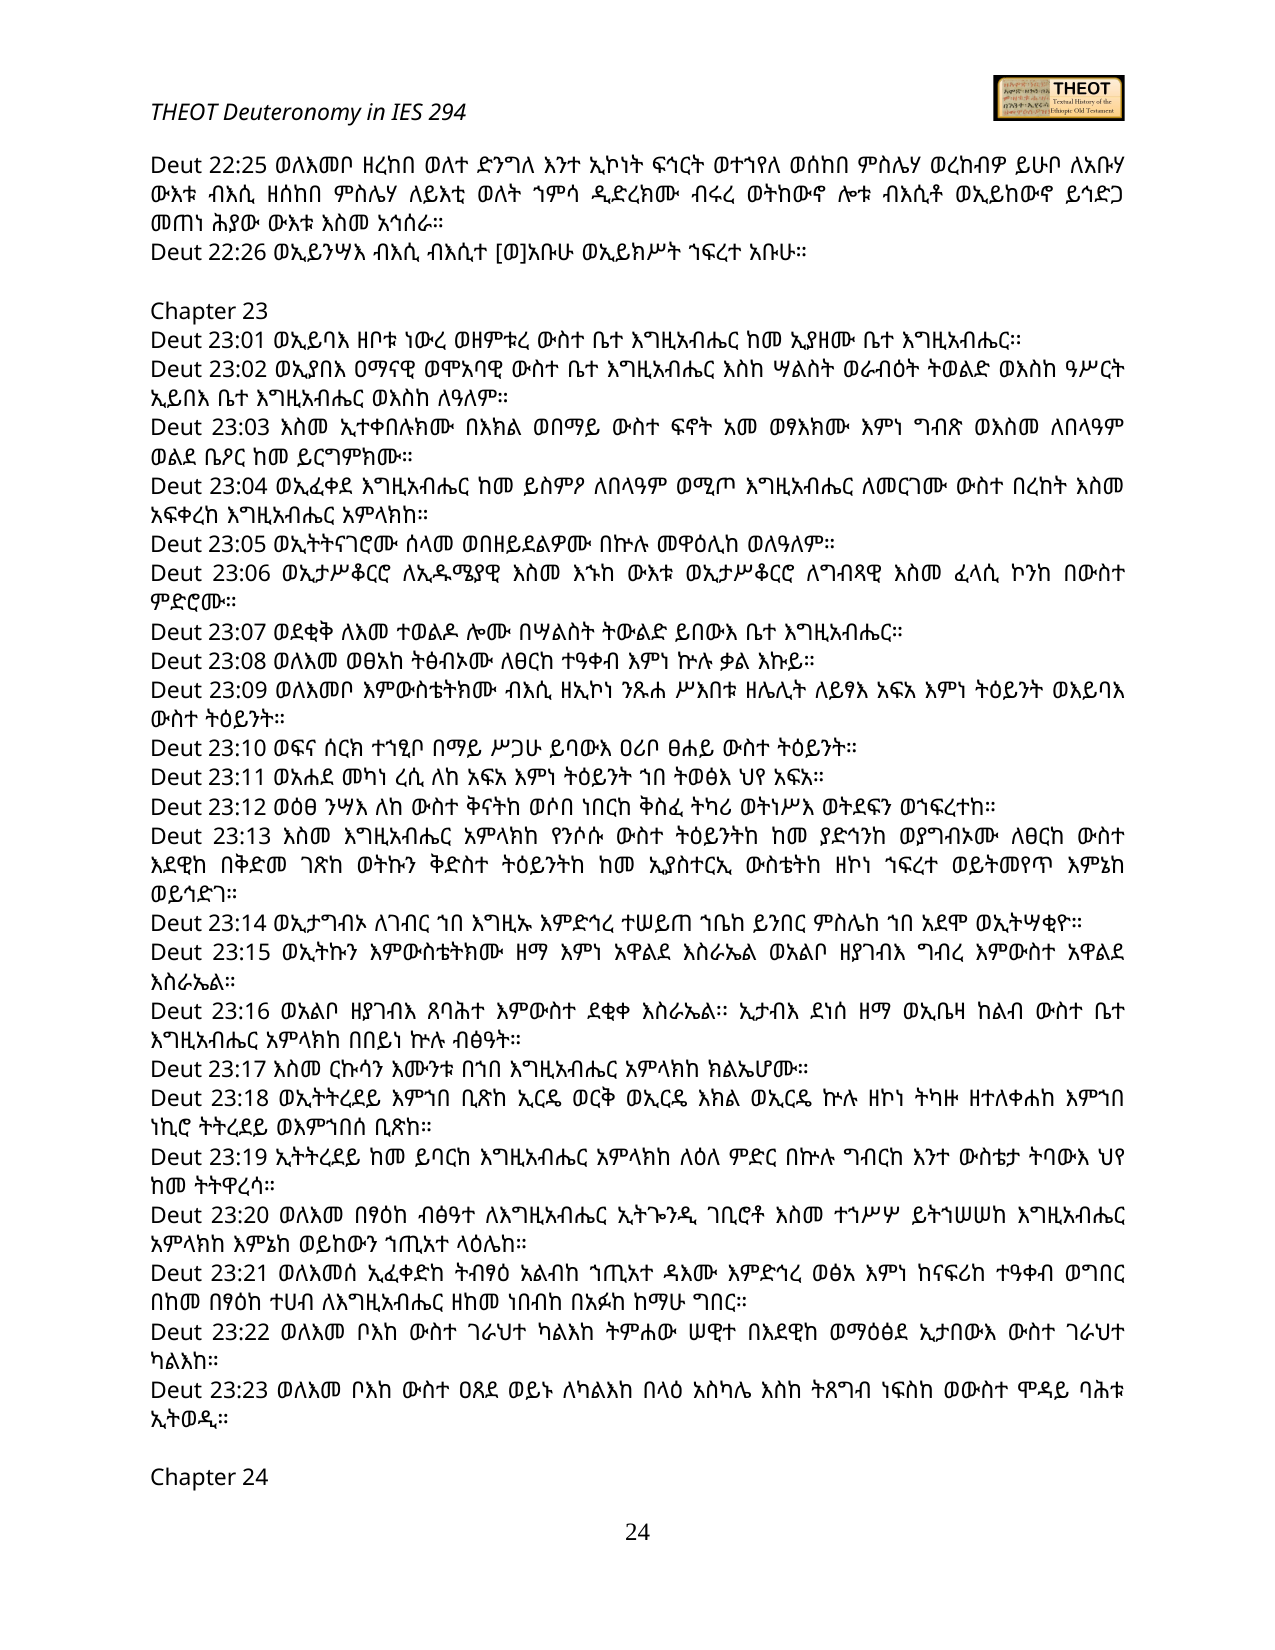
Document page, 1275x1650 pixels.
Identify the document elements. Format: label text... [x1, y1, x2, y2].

text Deut 23:16 ወአልቦ ዘያገብእ ጸባሕተ እምውስተ ደቂቀ እስራኤል፡፡ ኢታብእ ደነሰ ዘማ ወኢቤዛ ከልብ ውስተ ቤተ እግዚአብሔር አምላክከ በበይነ ኵሉ ብፅዓት። [150, 996, 1125, 1054]
text Deut 23:01 ወኢይባእ ዘቦቱ ነውረ ወዘምቱረ ውስተ ቤተ እግዚአብሔር ከመ ኢያዘሙ ቤተ እግዚአብሔር፡፡ [150, 325, 1125, 354]
text Chapter 24 [150, 1462, 1125, 1492]
text Deut 23:14 ወኢታግብኦ ለገብር ኀበ እግዚኡ እምድኅረ ተሠይጠ ኀቤከ ይንበር ምስሌከ ኀበ አደሞ ወኢትሣቂዮ። [150, 908, 1125, 937]
text Deut 23:21 ወለእመሰ ኢፈቀድከ ትብፃዕ አልብከ ኀጢአተ ዳእሙ እምድኅረ ወፅአ እምነ ከናፍሪከ ተዓቀብ ወግበር በከመ በፃዕከ ተሀብ ለእግዚአብሔር ዘከመ ነበብከ በአፉከ ከማሁ ግበር። [150, 1258, 1125, 1317]
text Deut 23:12 ወዕፀ ንሣእ ለከ ውስተ ቅናትከ ወሶበ ነበርከ ቅስፈ ትካሪ ወትነሥእ ወትደፍን ወኀፍረተከ። [150, 792, 1125, 821]
text Deut 23:04 ወኢፈቀደ እግዚአብሔር ከመ ይስምዖ ለበላዓም ወሚጦ እግዚአብሔር ለመርገሙ ውስተ በረከት እስመ አፍቀረከ እግዚአብሔር አምላክከ። [150, 471, 1125, 529]
text Deut 23:15 ወኢትኩን እምውስቴትክሙ ዘማ እምነ አዋልደ እስራኤል ወአልቦ ዘያገብእ ግብረ እምውስተ አዋልደ እስራኤል። [150, 937, 1125, 996]
text Deut 23:22 ወለእመ ቦእከ ውስተ ገራህተ ካልእከ ትምሐው ሠዊተ በእደዊከ ወማዕፅደ ኢታበውእ ውስተ ገራህተ ካልእከ። [150, 1317, 1125, 1375]
text Deut 23:08 ወለእመ ወፀአከ ትፅብኦሙ ለፀርከ ተዓቀብ እምነ ኵሉ ቃል እኩይ። [150, 646, 1125, 675]
text Deut 22:26 ወኢይንሣእ ብእሲ ብእሲተ [ወ]አቡሁ ወኢይክሥት ኀፍረተ አቡሁ። [150, 237, 1125, 267]
text Deut 23:17 እስመ ርኩሳን እሙንቱ በኀበ እግዚአብሔር አምላክከ ክልኤሆሙ። [150, 1054, 1125, 1083]
text Deut 23:20 ወለእመ በፃዕከ ብፅዓተ ለእግዚአብሔር ኢትጐንዲ ገቢሮቶ እስመ ተኀሥሦ ይትኀሠሠከ እግዚአብሔር አምላክከ እምኔከ ወይከውን ኀጢአተ ላዕሌከ። [150, 1200, 1125, 1258]
text Deut 23:23 ወለእመ ቦእከ ውስተ ዐጸደ ወይኑ ለካልእከ በላዕ አስካሌ እስከ ትጸግብ ነፍስከ ወውስተ ሞዳይ ባሕቱ ኢትወዲ። [150, 1375, 1125, 1433]
text Chapter 23 [150, 296, 1125, 325]
text Deut 23:02 ወኢያበእ ዐማናዊ ወሞአባዊ ውስተ ቤተ እግዚአብሔር እስከ ሣልስት ወራብዕት ትወልድ ወእስከ ዓሥርት ኢይበእ ቤተ እግዚአብሔር ወእስከ ለዓለም። [150, 354, 1125, 412]
text Deut 23:07 ወደቂቅ ለእመ ተወልዶ ሎሙ በሣልስት ትውልድ ይበውእ ቤተ እግዚአብሔር። [150, 617, 1125, 646]
text Deut 23:11 ወአሐደ መካነ ረሲ ለከ አፍአ እምነ ትዕይንት ኀበ ትወፅእ ህየ አፍአ። [150, 762, 1125, 792]
picture [993, 75, 1125, 121]
text Deut 23:06 ወኢታሥቆርሮ ለኢዱሜያዊ እስመ እኁከ ውእቱ ወኢታሥቆርሮ ለግብጻዊ እስመ ፈላሲ ኮንከ በውስተ ምድሮሙ። [150, 558, 1125, 617]
text Deut 23:10 ወፍና ሰርክ ተኀፂቦ በማይ ሥጋሁ ይባውእ ዐሪቦ ፀሐይ ውስተ ትዕይንት። [150, 733, 1125, 762]
text Deut 23:13 እስመ እግዚአብሔር አምላክከ የንሶሱ ውስተ ትዕይንትከ ከመ ያድኅንከ ወያግብኦሙ ለፀርከ ውስተ እደዊከ በቅድመ ገጽከ ወትኩን ቅድስተ ትዕይንትከ ከመ ኢያስተርኢ ውስቴትከ ዘኮነ ኀፍረተ ወይትመየጥ እምኔከ ወይኅድገ። [150, 821, 1125, 908]
text Deut 23:03 እስመ ኢተቀበሉክሙ በእክል ወበማይ ውስተ ፍኖት አመ ወፃእክሙ እምነ ግብጽ ወእስመ ለበላዓም ወልደ ቤዖር ከመ ይርግምክሙ። [150, 412, 1125, 471]
text Deut 23:18 ወኢትትረደይ እምኀበ ቢጽከ ኢርዴ ወርቅ ወኢርዴ እክል ወኢርዴ ኵሉ ዘኮነ ትካዙ ዘተለቀሐከ እምኀበ ነኪሮ ትትረደይ ወእምኀበሰ ቢጽከ። [150, 1083, 1125, 1142]
text Deut 22:25 ወለእመቦ ዘረከበ ወለተ ድንግለ እንተ ኢኮነት ፍኅርት ወተኀየለ ወሰከበ ምስሌሃ ወረከብዎ ይሁቦ ለአቡሃ ውእቱ ብእሲ ዘሰከበ ምስሌሃ ለይእቲ ወለት ኀምሳ ዲድረክሙ ብሩረ ወትከውኖ ሎቱ ብእሲቶ ወኢይከውኖ ይኅድጋ መጠነ ሕያው ውእቱ እስመ አኅሰራ። [150, 150, 1125, 237]
text Deut 23:09 ወለእመቦ እምውስቴትክሙ ብእሲ ዘኢኮነ ንጹሐ ሥእበቱ ዘሌሊት ለይፃእ አፍአ እምነ ትዕይንት ወእይባእ ውስተ ትዕይንት። [150, 675, 1125, 733]
text Deut 23:05 ወኢትትናገሮሙ ሰላመ ወበዘይደልዎሙ በኵሉ መዋዕሊከ ወለዓለም። [150, 529, 1125, 558]
text Deut 23:19 ኢትትረደይ ከመ ይባርከ እግዚአብሔር አምላክከ ለዕለ ምድር በኵሉ ግብርከ እንተ ውስቴታ ትባውእ ህየ ከመ ትትዋረሳ። [150, 1142, 1125, 1200]
